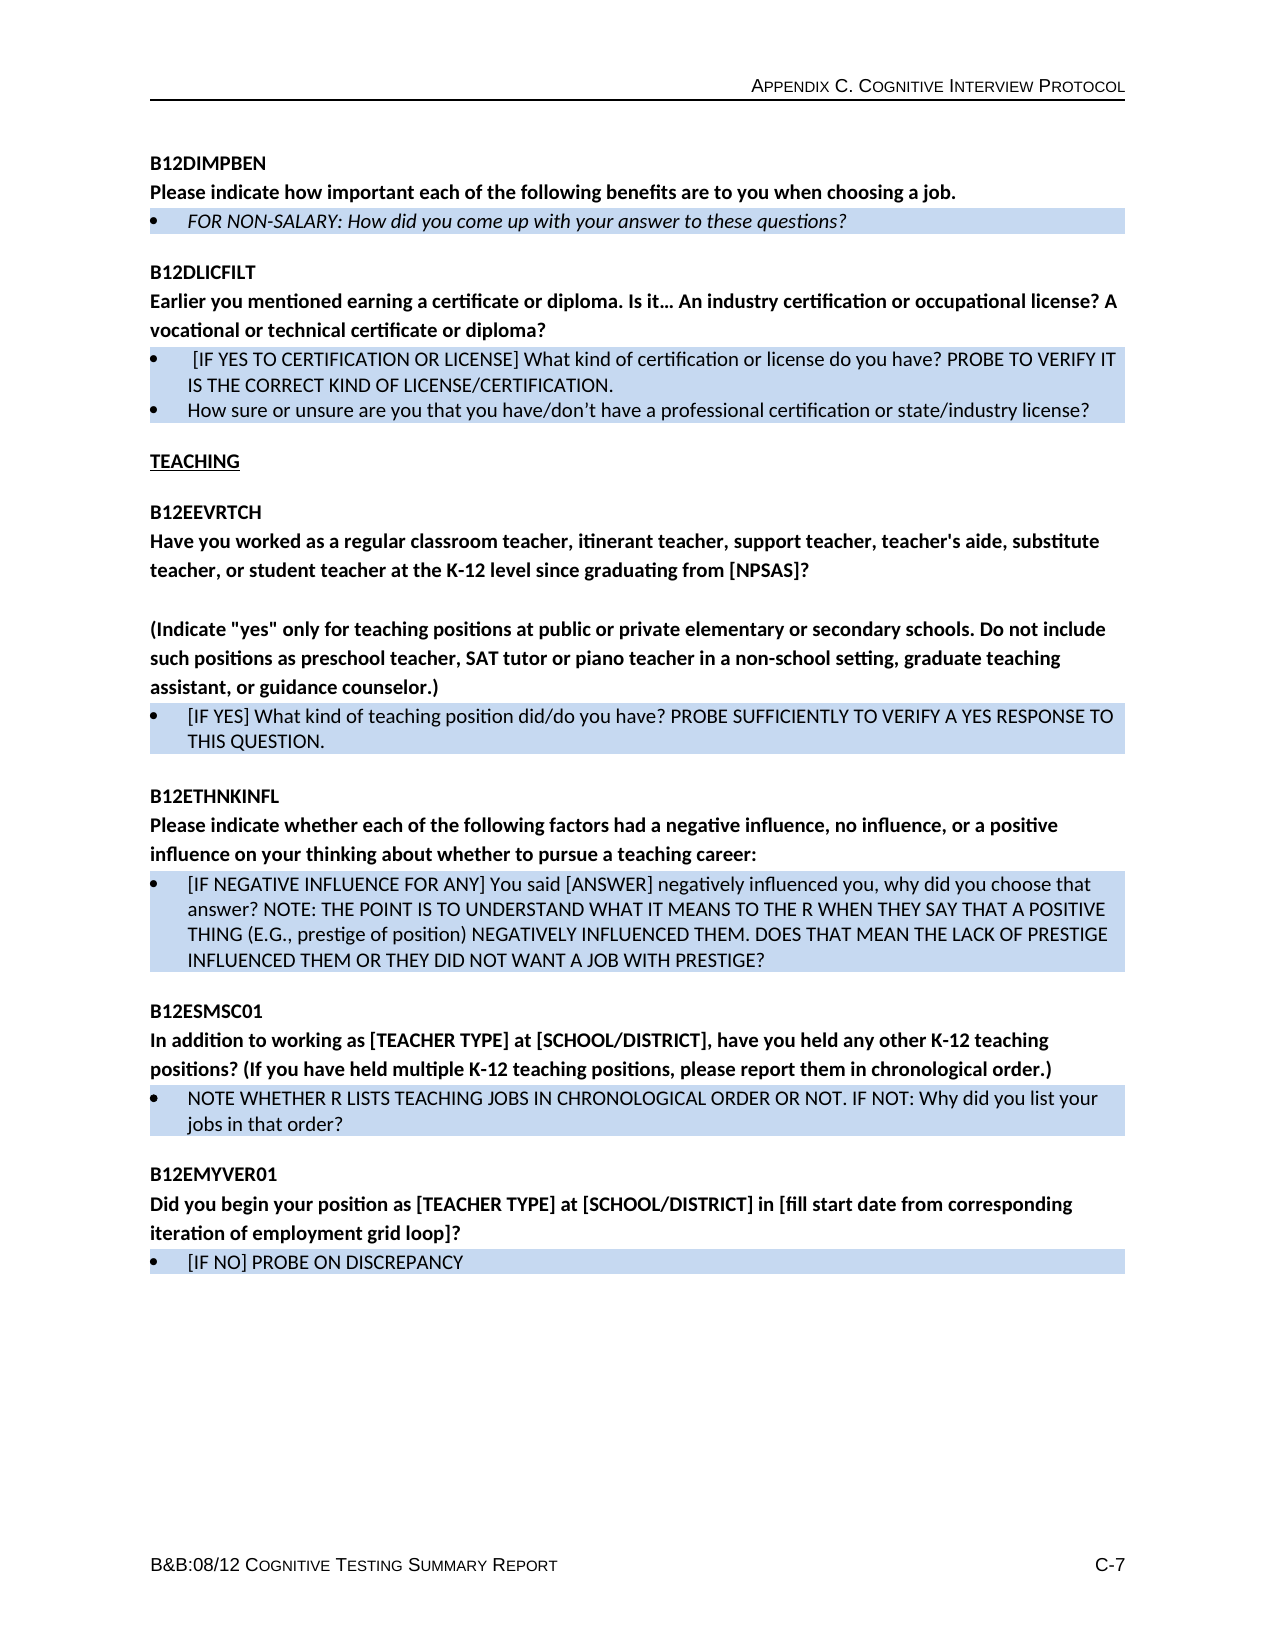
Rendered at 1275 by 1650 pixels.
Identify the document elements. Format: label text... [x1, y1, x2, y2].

text [IF NO] PROBE ON DISCREPANCY [150, 1249, 1125, 1274]
text In addition to working as [TEACHER TYPE] at [SCHOOL/DISTRICT], have you held any other K-12 teaching positions? (If you have held multiple K-12 teaching positions, please report them in chronological order.) [150, 1027, 1125, 1082]
text B12ESMSC01 [150, 998, 1125, 1023]
text B12ETHNKINFL [150, 783, 1125, 809]
text Earlier you mentioned earning a certificate or diploma. Is it… An industry certification or occupational license? A vocational or technical certificate or diploma? [150, 288, 1125, 343]
text FOR NON-SALARY: How did you come up with your answer to these questions? [150, 208, 1125, 234]
text (Indicate "yes" only for teaching positions at public or private elementary or secondary schools. Do not include such positions as preschool teacher, SAT tutor or piano teacher in a non-school setting, graduate teaching assistant, or guidance counselor.) [150, 616, 1125, 699]
text How sure or unsure are you that you have/don’t have a professional certification or state/industry license? [150, 397, 1125, 423]
text [IF NEGATIVE INFLUENCE FOR ANY] You said [ANSWER] negatively influenced you, why did you choose that answer? NOTE: THE POINT IS TO UNDERSTAND WHAT IT MEANS TO THE R WHEN THEY SAY THAT A POSITIVE THING (E.G., prestige of position) NEGATIVELY INFLUENCED THEM. DOES THAT MEAN THE LACK OF PRESTIGE INFLUENCED THEM OR THEY DID NOT WANT A JOB WITH PRESTIGE? [150, 871, 1125, 972]
text Please indicate whether each of the following factors had a negative influence, no influence, or a positive influence on your thinking about whether to pursue a teaching career: [150, 812, 1125, 867]
text Have you worked as a regular classroom teacher, itinerant teacher, support teacher, teacher's aide, substitute teacher, or student teacher at the K-12 level since graduating from [NPSAS]? [150, 528, 1125, 583]
text B12DIMPBEN [150, 150, 1125, 175]
text [IF YES TO CERTIFICATION OR LICENSE] What kind of certification or license do you have? PROBE TO VERIFY IT IS THE CORRECT KIND OF LICENSE/CERTIFICATION. [150, 347, 1125, 397]
text B12EMYVER01 [150, 1162, 1125, 1187]
text NOTE WHETHER R LISTS TEACHING JOBS IN CHRONOLOGICAL ORDER OR NOT. IF NOT: Why did you list your jobs in that order? [150, 1085, 1125, 1136]
text Did you begin your position as [TEACHER TYPE] at [SCHOOL/DISTRICT] in [fill start date from corresponding iteration of employment grid loop]? [150, 1191, 1125, 1245]
text B12DLICFILT [150, 259, 1125, 284]
text TEACHING [150, 448, 1125, 474]
text B12EEVRTCH [150, 499, 1125, 524]
text [IF YES] What kind of teaching position did/do you have? PROBE SUFFICIENTLY TO VERIFY A YES RESPONSE TO THIS QUESTION. [150, 703, 1125, 754]
text Please indicate how important each of the following benefits are to you when choosing a job. [150, 179, 1125, 204]
